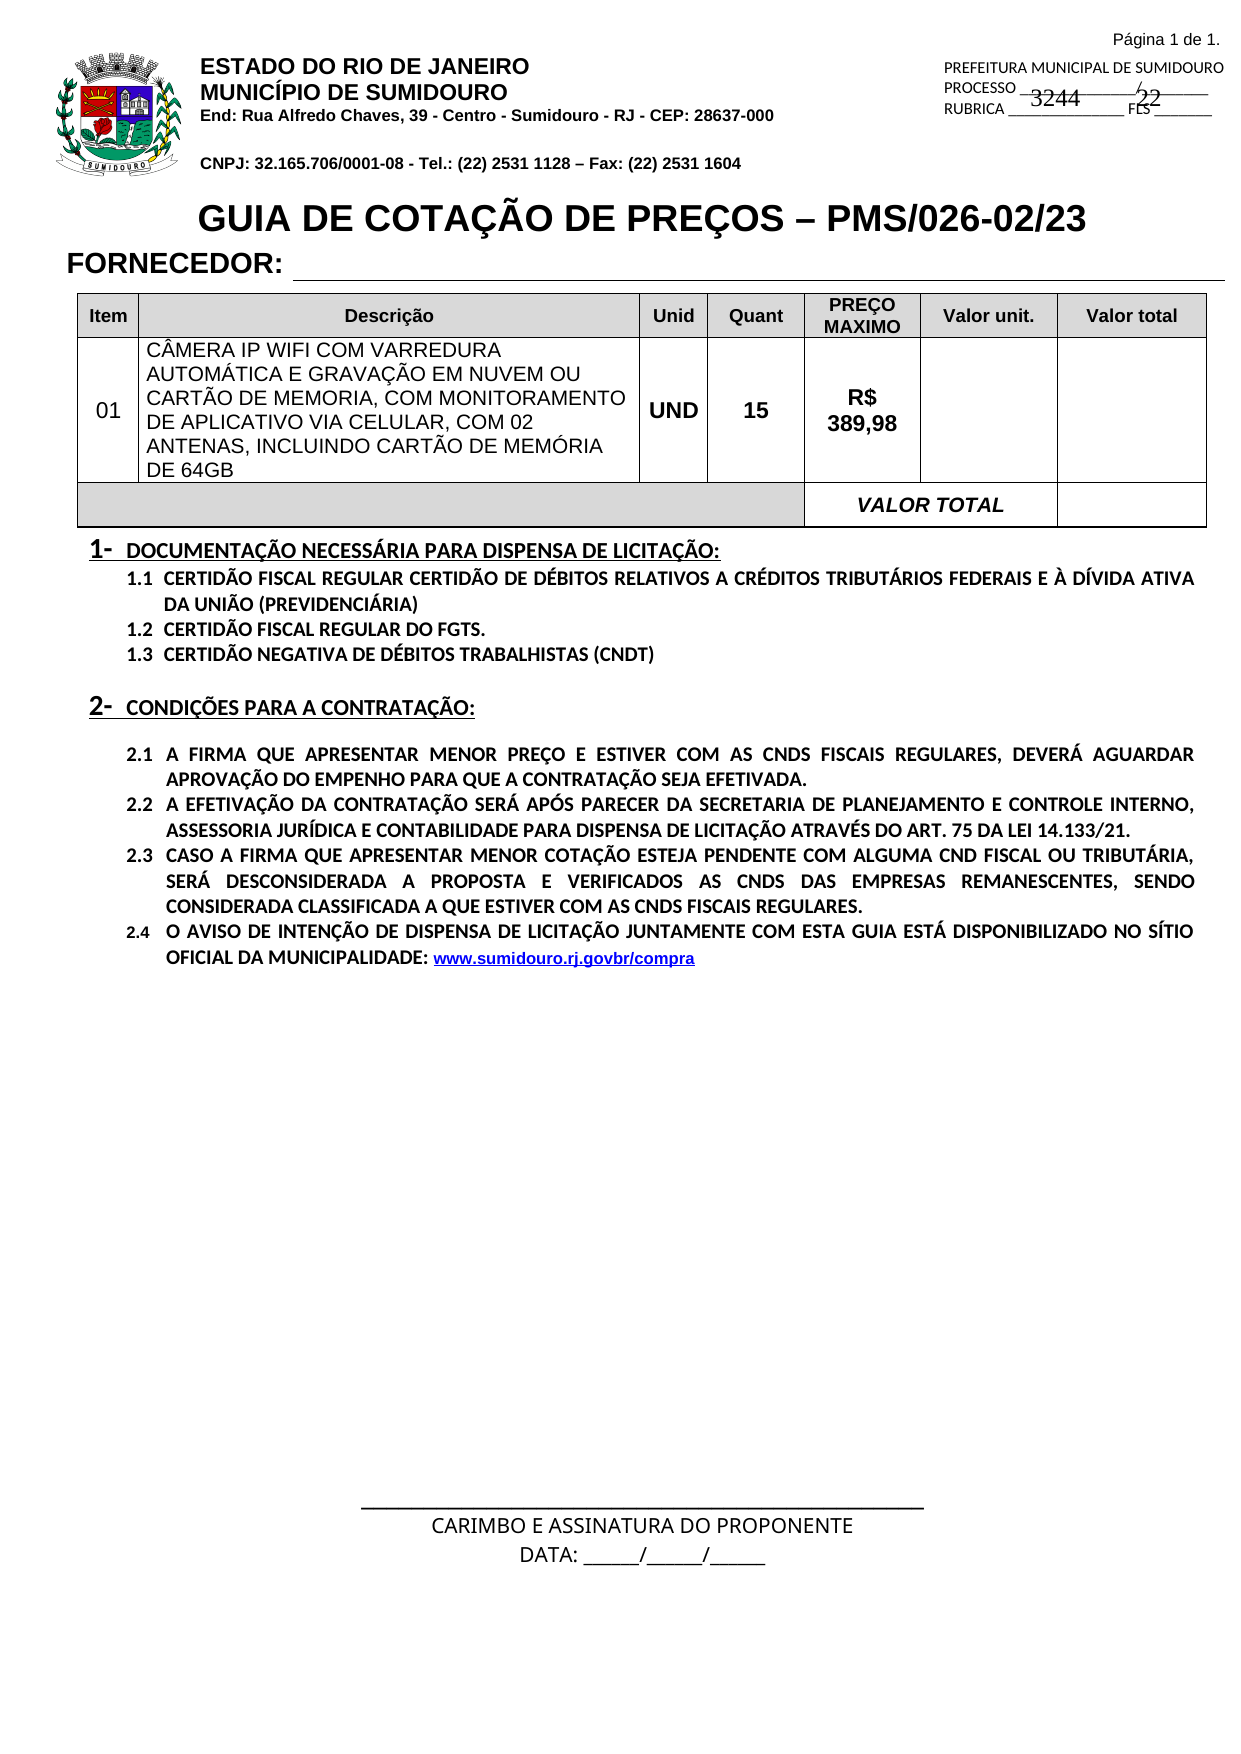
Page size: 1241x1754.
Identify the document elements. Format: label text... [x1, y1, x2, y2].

table_cell [921, 338, 1057, 482]
table_header Item [78, 294, 138, 337]
table_cell VALOR TOTAL [805, 483, 1057, 526]
table_cell 01 [78, 338, 138, 482]
list CERTIDÃO FISCAL REGULAR DO FGTS. [126, 616, 1196, 642]
table_cell R$ 389,98 [805, 338, 920, 482]
table_cell UND [640, 338, 707, 482]
table_header Valor unit. [921, 294, 1057, 337]
table_cell CÂMERA IP WIFI COM VARREDURA AUTOMÁTICA E GRAVAÇÃO EM NUVEM OU CARTÃO DE MEMORIA, COM MONITORAMENTO DE APLICATIVO VIA CELULAR, COM 02 ANTENAS, INCLUINDO CARTÃO DE MEMÓRIA DE 64GB [139, 338, 639, 482]
table_cell [1058, 338, 1206, 482]
table_header Descrição [139, 294, 639, 337]
table_header Quant [708, 294, 804, 337]
table_header Unid [640, 294, 707, 337]
table_header Valor total [1058, 294, 1206, 337]
list DOCUMENTAÇÃO NECESSÁRIA PARA DISPENSA DE LICITAÇÃO: [89, 530, 1196, 565]
list CASO A FIRMA QUE APRESENTAR MENOR COTAÇÃO ESTEJA PENDENTE COM ALGUMA CND FISCAL OU TRIBUTÁRIA, SERÁ DESCONSIDERADA A PROPOSTA E VERIFICADOS AS CNDS DAS EMPRESAS REMANESCENTES, SENDO CONSIDERADA CLASSIFICADA A QUE ESTIVER COM AS CNDS FISCAIS REGULARES. [126, 842, 1196, 919]
picture [55, 52, 182, 177]
list CERTIDÃO FISCAL REGULAR CERTIDÃO DE DÉBITOS RELATIVOS A CRÉDITOS TRIBUTÁRIOS FEDERAIS E À DÍVIDA ATIVA DA UNIÃO (PREVIDENCIÁRIA) [126, 565, 1196, 616]
table_cell 15 [708, 338, 804, 482]
table_cell [78, 483, 804, 526]
table_cell [1058, 483, 1206, 526]
list A FIRMA QUE APRESENTAR MENOR PREÇO E ESTIVER COM AS CNDS FISCAIS REGULARES, DEVERÁ AGUARDAR APROVAÇÃO DO EMPENHO PARA QUE A CONTRATAÇÃO SEJA EFETIVADA. [126, 741, 1196, 792]
list A EFETIVAÇÃO DA CONTRATAÇÃO SERÁ APÓS PARECER DA SECRETARIA DE PLANEJAMENTO E CONTROLE INTERNO, ASSESSORIA JURÍDICA E CONTABILIDADE PARA DISPENSA DE LICITAÇÃO ATRAVÉS DO ART. 75 DA LEI 14.133/21. [126, 792, 1196, 842]
list CONDIÇÕES PARA A CONTRATAÇÃO: [89, 687, 1196, 723]
list CERTIDÃO NEGATIVA DE DÉBITOS TRABALHISTAS (CNDT) [126, 642, 1196, 667]
table_header PREÇO MAXIMO [805, 294, 920, 337]
list O AVISO DE INTENÇÃO DE DISPENSA DE LICITAÇÃO JUNTAMENTE COM ESTA GUIA ESTÁ DISPONIBILIZADO NO SÍTIO OFICIAL DA MUNICIPALIDADE: www.sumidouro.rj.govbr/compra [126, 919, 1196, 969]
